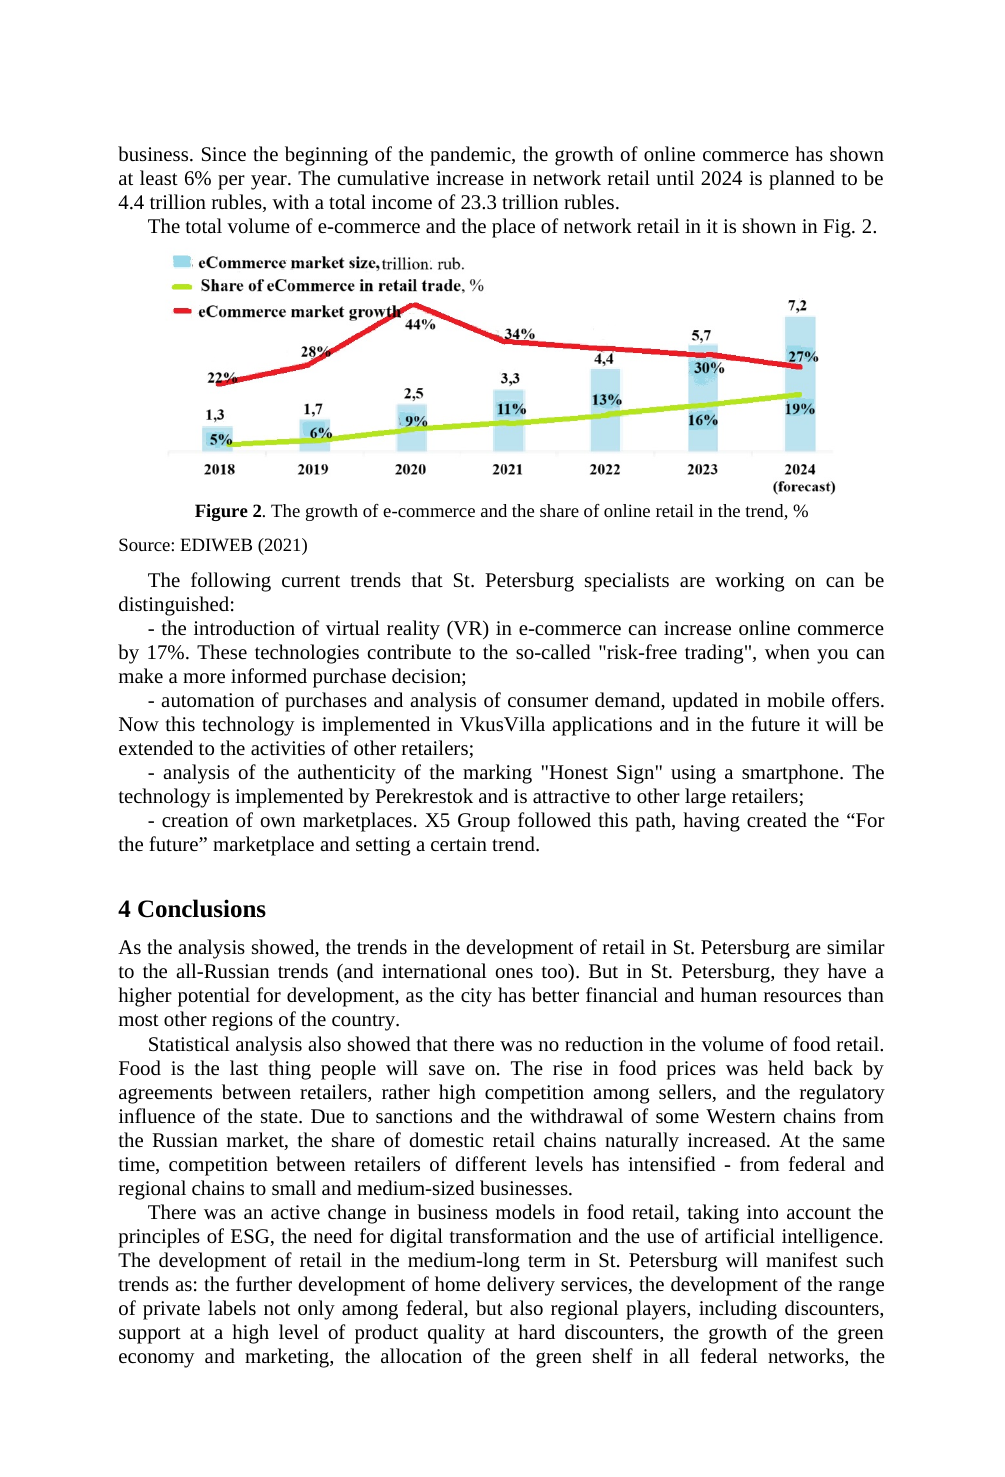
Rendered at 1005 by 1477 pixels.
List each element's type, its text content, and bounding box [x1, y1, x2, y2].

text - creation of own marketplaces. X5 Group followed this path, having created the “For the future” marketplace and setting a certain trend. [118, 808, 886, 856]
text - analysis of the authenticity of the marking "Honest Sign" using a smartphone. The technology is implemented by Perekrestok and is attractive to other large retailers; [118, 760, 886, 808]
text The following current trends that St. Petersburg specialists are working on can be distinguished: [118, 568, 886, 616]
text - the introduction of virtual reality (VR) in e-commerce can increase online commerce by 17%. These technologies contribute to the so-called "risk-free trading", when you can make a more informed purchase decision; [118, 616, 886, 688]
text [118, 142, 886, 214]
text Statistical analysis also showed that there was no reduction in the volume of food retail. Food is the last thing people will save on. The rise in food prices was held back by agreements between retailers, rather high competition among sellers, and the regulatory influence of the state. Due to sanctions and the withdrawal of some Western chains from the Russian market, the share of domestic retail chains naturally increased. At the same time, competition between retailers of different levels has intensified - from federal and regional chains to small and medium-sized businesses. [118, 1031, 886, 1200]
text Source: EDIWEB (2021) [118, 534, 886, 555]
text The total volume of e-commerce and the place of network retail in it is shown in Fig. 2. [118, 214, 886, 238]
text - automation of purchases and analysis of consumer demand, updated in mobile offers. Now this technology is implemented in VkusVilla applications and in the future it will be extended to the activities of other retailers; [118, 688, 886, 760]
text Figure 2. The growth of e-commerce and the share of online retail in the trend, % [118, 499, 886, 521]
text 4 Conclusions [118, 894, 886, 923]
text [118, 1200, 886, 1368]
text As the analysis showed, the trends in the development of retail in St. Petersburg are similar to the all-Russian trends (and international ones too). But in St. Petersburg, they have a higher potential for development, as the city has better financial and human resources than most other regions of the country. [118, 935, 886, 1031]
picture [164, 238, 840, 500]
